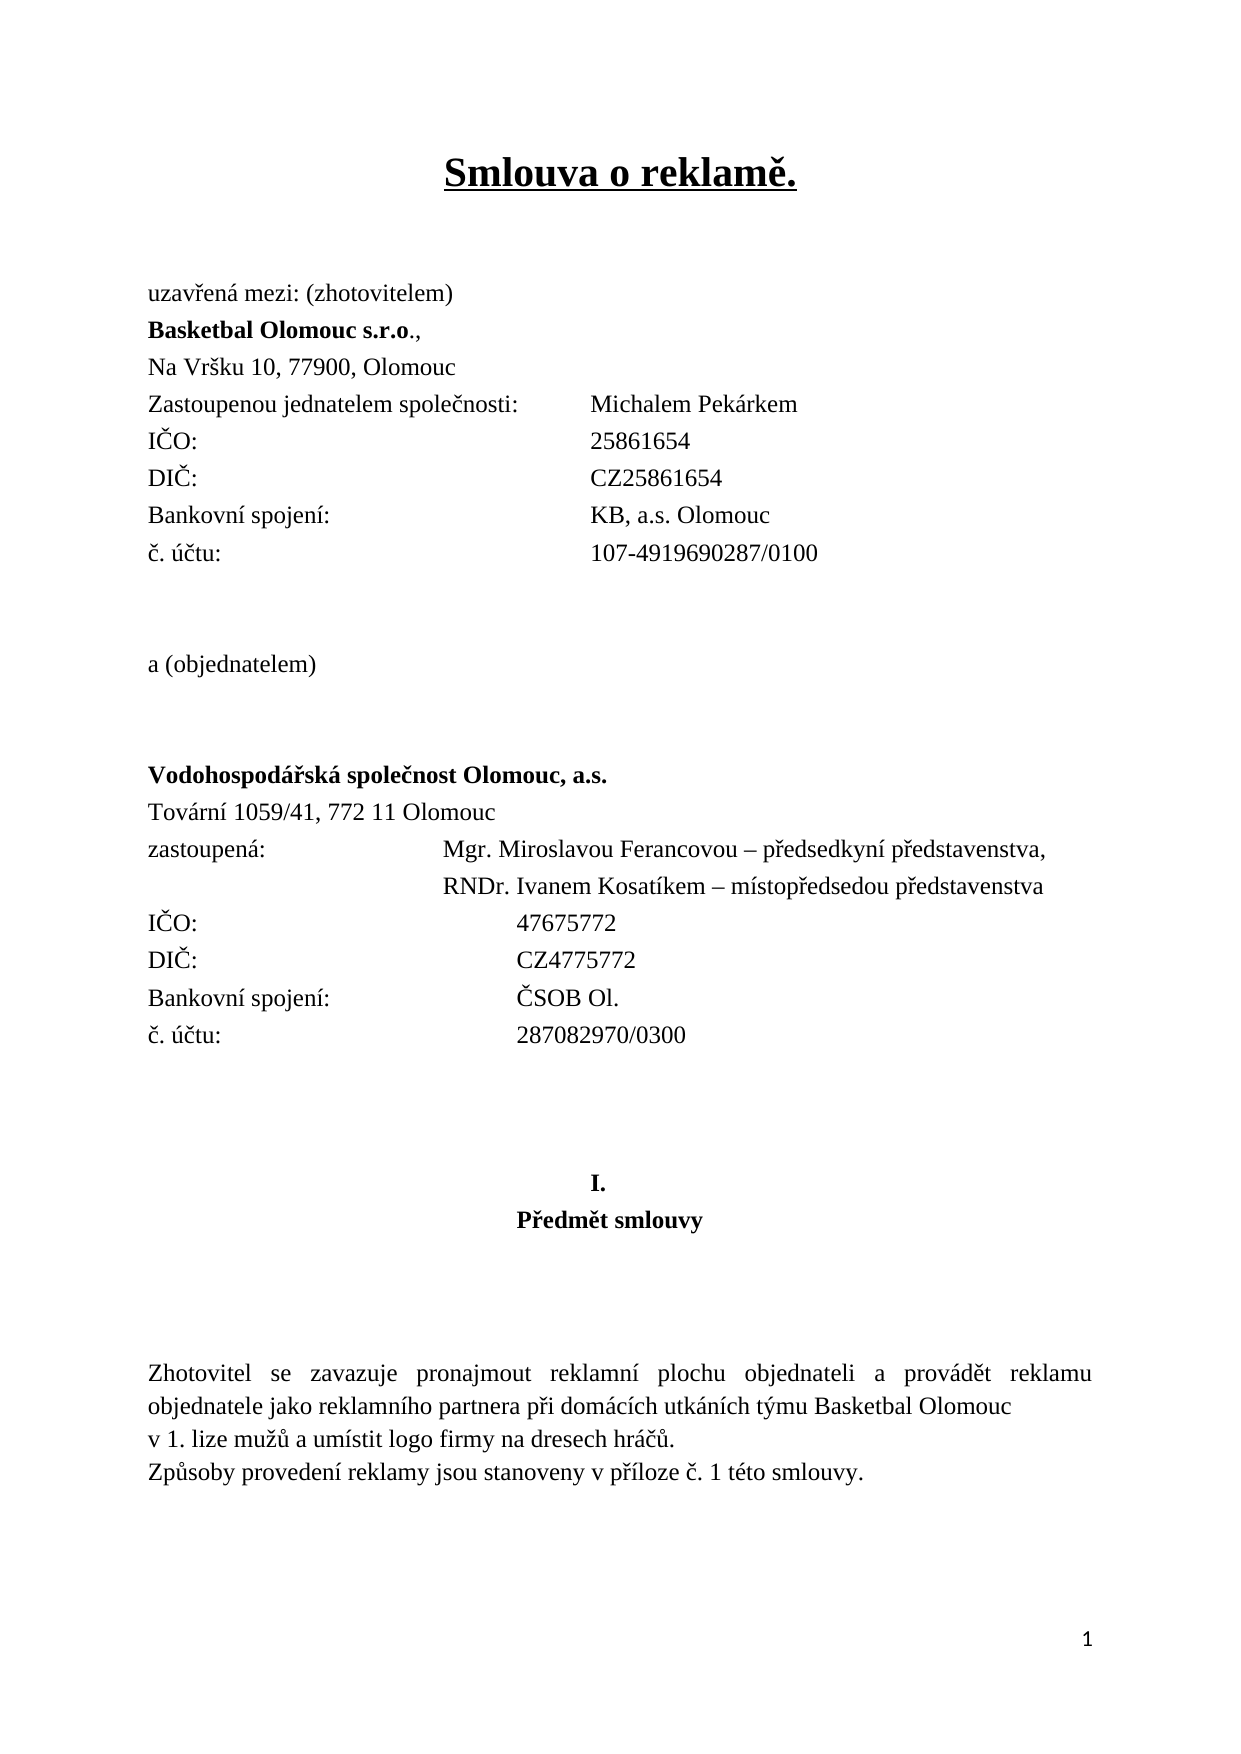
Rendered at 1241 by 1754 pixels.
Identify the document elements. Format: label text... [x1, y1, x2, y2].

text Bankovní spojení: KB, a.s. Olomouc [148, 501, 1093, 529]
text Zastoupenou jednatelem společnosti: Michalem Pekárkem [148, 389, 1093, 418]
text Způsoby provedení reklamy jsou stanoveny v příloze č. 1 této smlouvy. [148, 1457, 1093, 1486]
text RNDr. Ivanem Kosatíkem – místopředsedou představenstva [443, 871, 1093, 900]
text DIČ: CZ4775772 [148, 946, 1093, 974]
text I. [516, 1168, 1093, 1197]
text č. účtu: 287082970/0300 [148, 1020, 1093, 1048]
text v 1. lize mužů a umístit logo firmy na dresech hráčů. [148, 1424, 1093, 1452]
text Vodohospodářská společnost Olomouc, a.s. [148, 760, 1093, 789]
text DIČ: CZ25861654 [148, 463, 1093, 492]
text Basketbal Olomouc s.r.o., [148, 315, 1093, 344]
text IČO: 25861654 [148, 426, 1093, 455]
text Na Vršku 10, 77900, Olomouc [148, 352, 1093, 381]
text Bankovní spojení: ČSOB Ol. [148, 983, 1093, 1011]
text Tovární 1059/41, 772 11 Olomouc [148, 797, 1093, 826]
text Smlouva o reklamě. [148, 148, 1093, 196]
text Předmět smlouvy [443, 1205, 1093, 1234]
text a (objednatelem) [148, 649, 1093, 678]
text Zhotovitel se zavazuje pronajmout reklamní plochu objednateli a provádět reklamu objednatele jako reklamního partnera při domácích utkáních týmu Basketbal Olomouc [148, 1358, 1093, 1419]
text č. účtu: 107-4919690287/0100 [148, 538, 1093, 566]
text zastoupená: Mgr. Miroslavou Ferancovou – předsedkyní představenstva, [148, 834, 1093, 863]
text uzavřená mezi: (zhotovitelem) [148, 278, 1093, 307]
text IČO: 47675772 [148, 908, 1093, 937]
